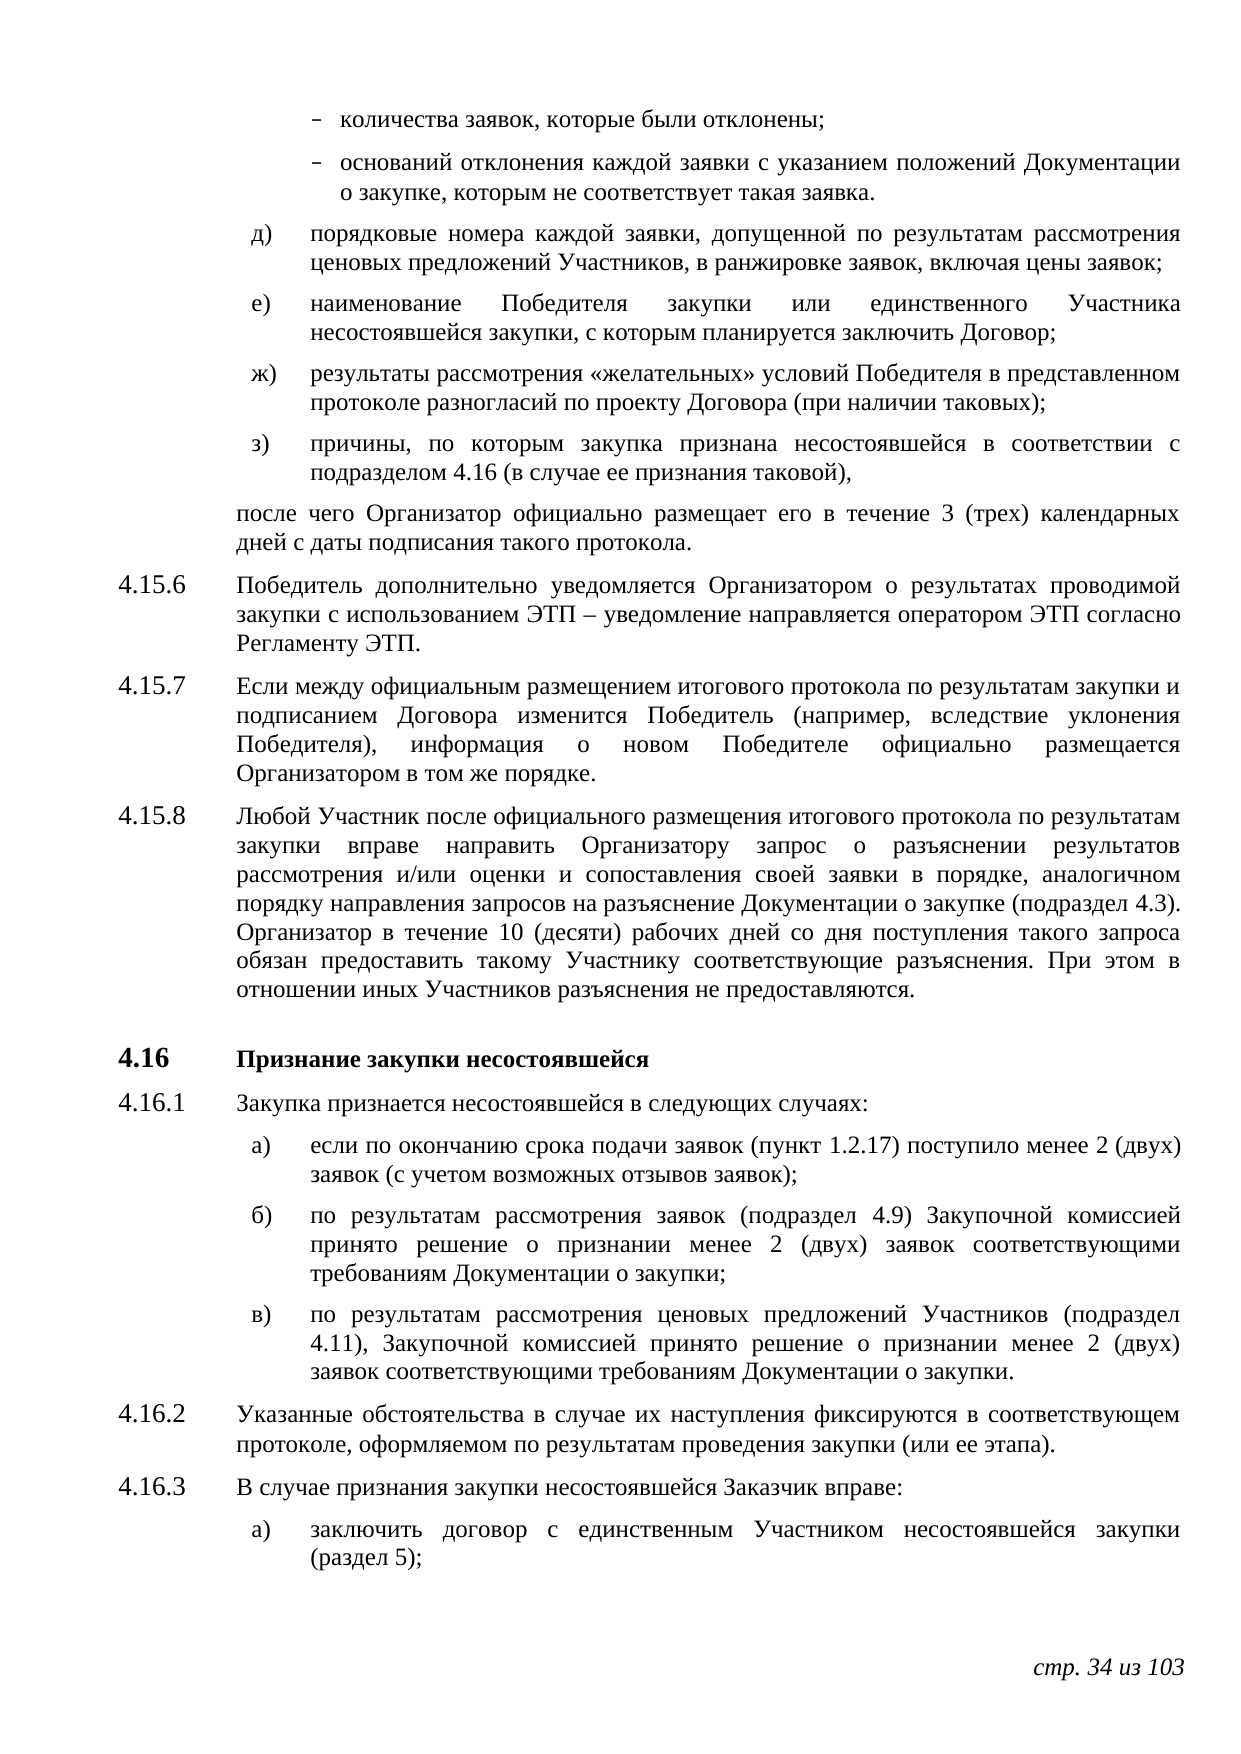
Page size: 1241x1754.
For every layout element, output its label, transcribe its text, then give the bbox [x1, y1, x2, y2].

text Указанные обстоятельства в случае их наступления фиксируются в соответствующем протоколе, оформляемом по результатам проведения закупки (или ее этапа). [118, 1398, 1181, 1457]
subtitle Признание закупки несостоявшейся [118, 1040, 1181, 1074]
text по результатам рассмотрения заявок (подраздел 4.9) Закупочной комиссией принято решение о признании менее 2 (двух) заявок соответствующими требованиям Документации о закупки; [251, 1200, 1181, 1286]
text Закупка признается несостоявшейся в следующих случаях: [118, 1086, 1181, 1118]
text В случае признания закупки несостоявшейся Заказчик вправе: [118, 1470, 1181, 1501]
text причины, по которым закупка признана несостоявшейся в соответствии с подразделом 4.16 (в случае ее признания таковой), [251, 428, 1181, 486]
list оснований отклонения каждой заявки с указанием положений Документации о закупке, которым не соответствует такая заявка. [310, 146, 1181, 206]
text результаты рассмотрения «желательных» условий Победителя в представленном протоколе разногласий по проекту Договора (при наличии таковых); [251, 358, 1181, 416]
text наименование Победителя закупки или единственного Участника несостоявшейся закупки, с которым планируется заключить Договор; [251, 288, 1181, 346]
text заключить договор с единственным Участником несостоявшейся закупки (раздел 5); [251, 1514, 1181, 1571]
text Любой Участник после официального размещения итогового протокола по результатам закупки вправе направить Организатору запрос о разъяснении результатов рассмотрения и/или оценки и сопоставления своей заявки в порядке, аналогичном порядку направления запросов на разъяснение Документации о закупке (подраздел 4.3). Организатор в течение 10 (десяти) рабочих дней со дня поступления такого запроса обязан предоставить такому Участнику соответствующие разъяснения. При этом в отношении иных Участников разъяснения не предоставляются. [118, 799, 1181, 1003]
text если по окончанию срока подачи заявок (пункт 1.2.17) поступило менее 2 (двух) заявок (с учетом возможных отзывов заявок); [251, 1130, 1181, 1188]
list после чего Организатор официально размещает его в течение 3 (трех) календарных дней с даты подписания такого протокола. [236, 498, 1181, 556]
list количества заявок, которые были отклонены; [310, 103, 1181, 134]
text Если между официальным размещением итогового протокола по результатам закупки и подписанием Договора изменится Победитель (например, вследствие уклонения Победителя), информация о новом Победителе официально размещается Организатором в том же порядке. [118, 669, 1181, 787]
text Победитель дополнительно уведомляется Организатором о результатах проводимой закупки с использованием ЭТП – уведомление направляется оператором ЭТП согласно Регламенту ЭТП. [118, 568, 1181, 657]
text порядковые номера каждой заявки, допущенной по результатам рассмотрения ценовых предложений Участников, в ранжировке заявок, включая цены заявок; [251, 218, 1181, 276]
text по результатам рассмотрения ценовых предложений Участников (подраздел 4.11), Закупочной комиссией принято решение о признании менее 2 (двух) заявок соответствующими требованиям Документации о закупки. [251, 1299, 1181, 1385]
